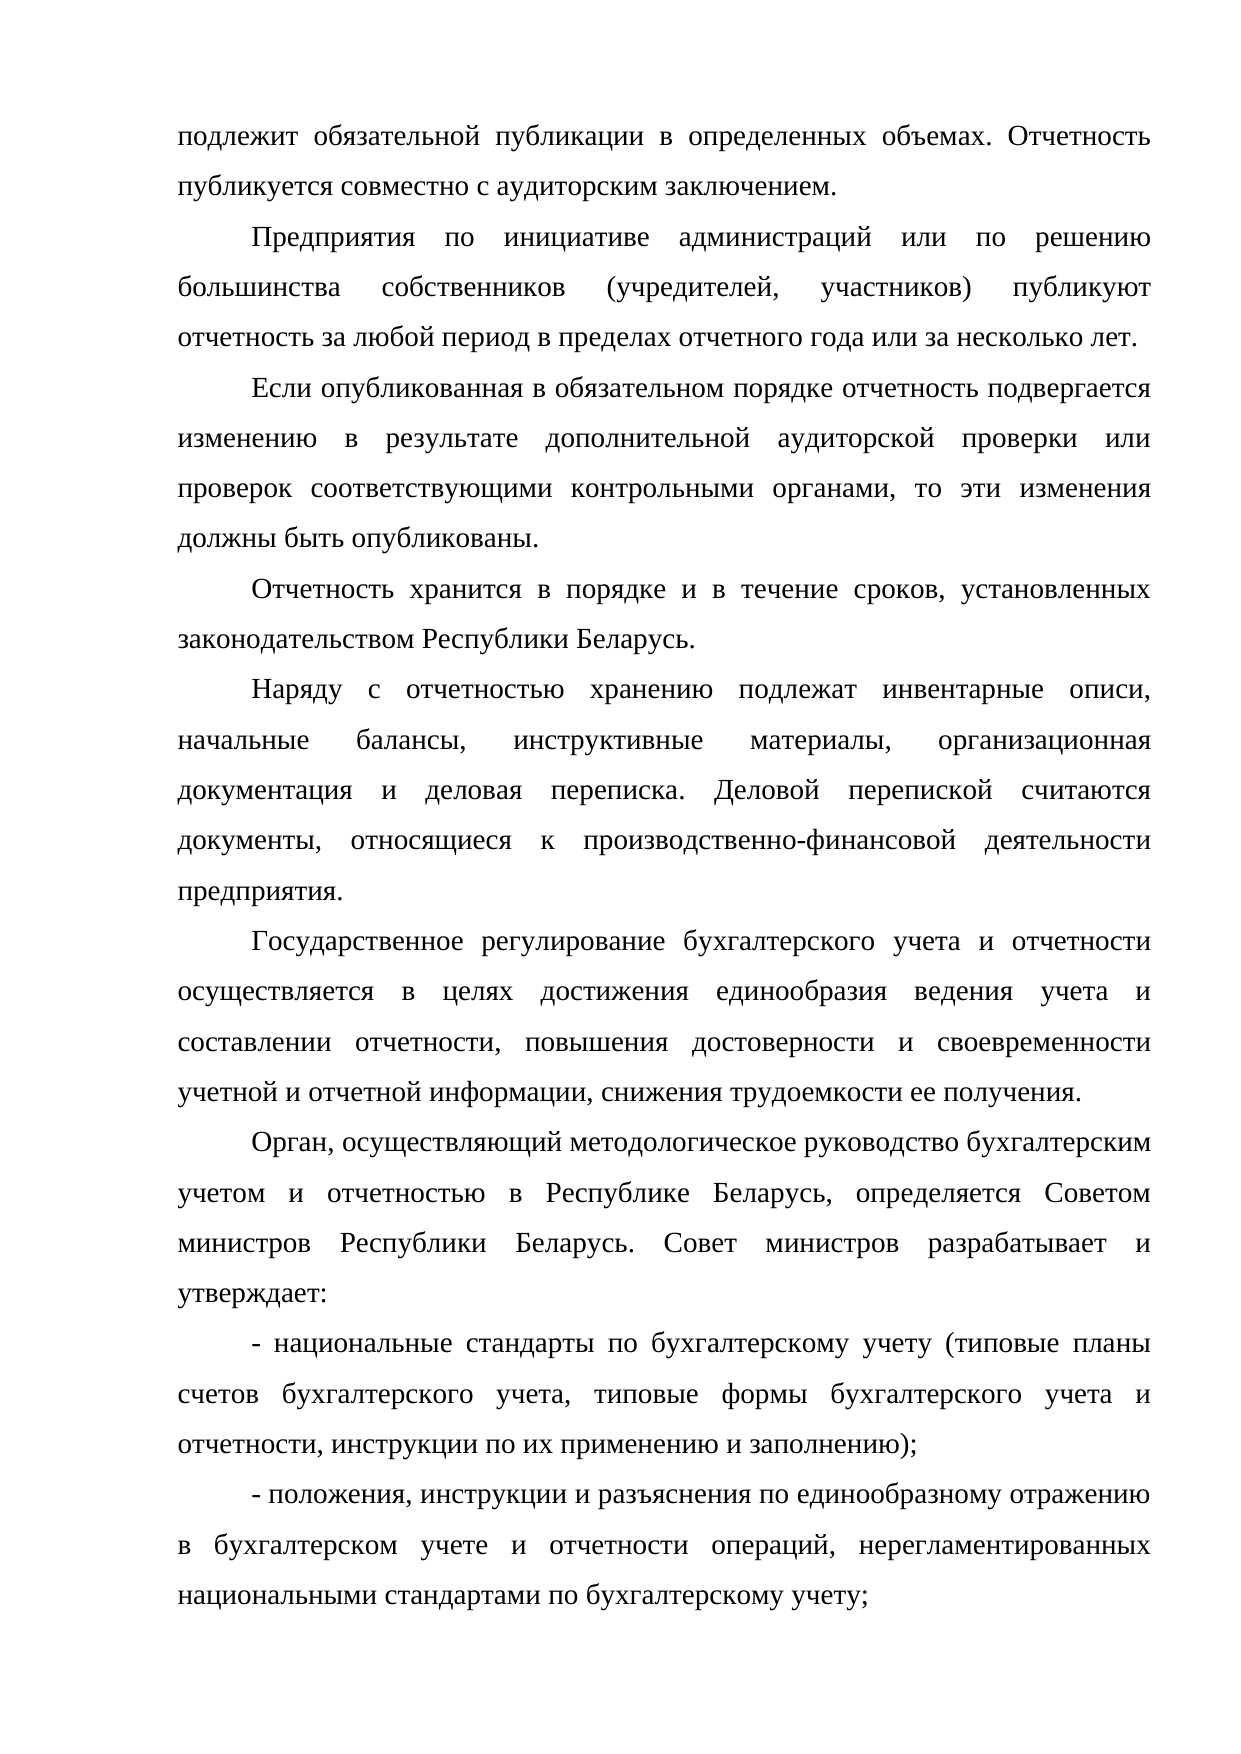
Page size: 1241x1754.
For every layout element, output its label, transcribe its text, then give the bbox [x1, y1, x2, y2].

text Отчетность хранится в порядке и в течение сроков, установленных законодательством Республики Беларусь. [177, 571, 1152, 655]
text - национальные стандарты по бухгалтерскому учету (типовые планы счетов бухгалтерского учета, типовые формы бухгалтерского учета и отчетности, инструкции по их применению и заполнению); [177, 1326, 1152, 1460]
text Наряду с отчетностью хранению подлежат инвентарные описи, начальные балансы, инструктивные материалы, организационная документация и деловая переписка. Деловой перепиской считаются документы, относящиеся к производственно-финансовой деятельности предприятия. [177, 672, 1152, 906]
text Предприятия по инициативе администраций или по решению большинства собственников (учредителей, участников) публикуют отчетность за любой период в пределах отчетного года или за несколько лет. [177, 219, 1152, 353]
text Орган, осуществляющий методологическое руководство бухгалтерским учетом и отчетностью в Республике Беларусь, определяется Советом министров Республики Беларусь. Совет министров разрабатывает и утверждает: [177, 1124, 1152, 1309]
text - положения, инструкции и разъяснения по единообразному отражению в бухгалтерском учете и отчетности операций, нерегламентированных национальными стандартами по бухгалтерскому учету; [177, 1477, 1152, 1611]
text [177, 118, 1152, 202]
text Если опубликованная в обязательном порядке отчетность подвергается изменению в результате дополнительной аудиторской проверки или проверок соответствующими контрольными органами, то эти изменения должны быть опубликованы. [177, 370, 1152, 554]
text Государственное регулирование бухгалтерского учета и отчетности осуществляется в целях достижения единообразия ведения учета и составлении отчетности, повышения достоверности и своевременности учетной и отчетной информации, снижения трудоемкости ее получения. [177, 923, 1152, 1108]
